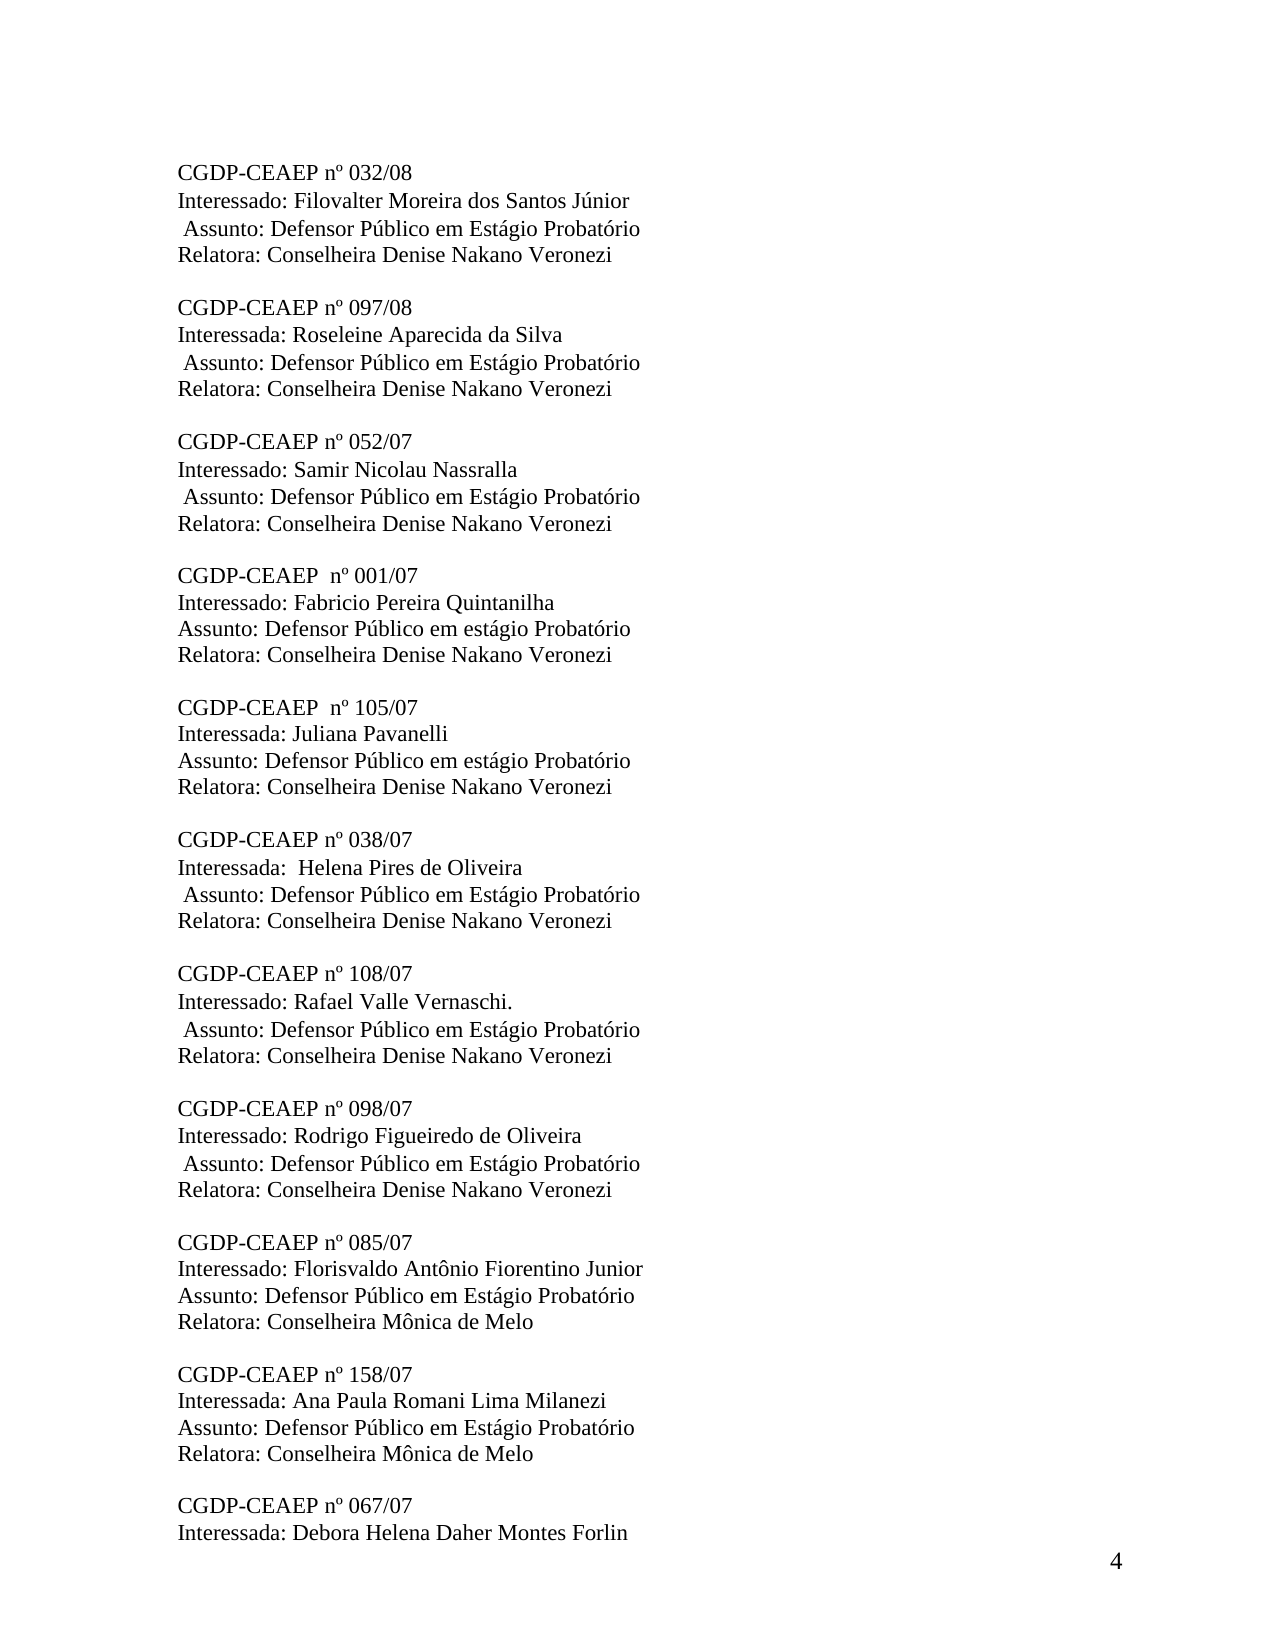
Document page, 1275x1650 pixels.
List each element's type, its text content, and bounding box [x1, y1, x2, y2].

text Relatora: Conselheira Denise Nakano Veronezi [177, 908, 1122, 934]
text CGDP-CEAEP nº 158/07 [177, 1361, 1122, 1387]
text Assunto: Defensor Público em Estágio Probatório [177, 1016, 1122, 1042]
text CGDP-CEAEP nº 097/08 [177, 294, 1122, 320]
text CGDP-CEAEP nº 038/07 [177, 826, 1122, 852]
text Assunto: Defensor Público em Estágio Probatório [177, 349, 1122, 375]
text CGDP-CEAEP nº 105/07 [177, 694, 1122, 721]
table_header Interessada: Helena Pires de Oliveira [177, 852, 736, 881]
table_header Interessada: Roseleine Aparecida da Silva [177, 320, 736, 349]
text CGDP-CEAEP nº 085/07 [177, 1229, 1122, 1255]
table_header Interessado: Filovalter Moreira dos Santos Júnior [177, 186, 736, 214]
table_header Interessado: Rafael Valle Vernaschi. [177, 987, 736, 1016]
text CGDP-CEAEP nº 001/07 [177, 562, 1122, 589]
text Relatora: Conselheira Denise Nakano Veronezi [177, 1042, 1122, 1068]
text Assunto: Defensor Público em Estágio Probatório [177, 1282, 1122, 1308]
table_header Interessado: Samir Nicolau Nassralla [177, 454, 736, 483]
text Relatora: Conselheira Denise Nakano Veronezi [177, 510, 1122, 536]
text Relatora: Conselheira Denise Nakano Veronezi [177, 641, 1122, 668]
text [177, 1413, 1122, 1440]
text Interessada: Ana Paula Romani Lima Milanezi [177, 1387, 1122, 1413]
text Assunto: Defensor Público em Estágio Probatório [177, 881, 1122, 908]
text Interessada: Juliana Pavanelli [177, 721, 1122, 747]
text CGDP-CEAEP nº 098/07 [177, 1095, 1122, 1121]
text CGDP-CEAEP nº 067/07 [177, 1493, 1122, 1519]
text Interessado: Florisvaldo Antônio Fiorentino Junior [177, 1255, 1122, 1282]
text Assunto: Defensor Público em Estágio Probatório [177, 1150, 1122, 1176]
text Interessada: Debora Helena Daher Montes Forlin [177, 1519, 1122, 1545]
text CGDP-CEAEP nº 052/07 [177, 428, 1122, 454]
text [177, 214, 1122, 241]
text Assunto: Defensor Público em estágio Probatório [177, 615, 1122, 641]
text Relatora: Conselheira Mônica de Melo [177, 1308, 1122, 1334]
text CGDP-CEAEP nº 032/08 [177, 159, 1122, 186]
text Relatora: Conselheira Mônica de Melo [177, 1440, 1122, 1466]
text Relatora: Conselheira Denise Nakano Veronezi [177, 375, 1122, 402]
text Relatora: Conselheira Denise Nakano Veronezi [177, 773, 1122, 799]
text Assunto: Defensor Público em estágio Probatório [177, 747, 1122, 773]
text Interessado: Fabricio Pereira Quintanilha [177, 589, 1122, 615]
table_header Interessado: Rodrigo Figueiredo de Oliveira [177, 1121, 736, 1150]
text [177, 241, 1122, 267]
text Assunto: Defensor Público em Estágio Probatório [177, 483, 1122, 510]
text CGDP-CEAEP nº 108/07 [177, 960, 1122, 987]
text Relatora: Conselheira Denise Nakano Veronezi [177, 1176, 1122, 1203]
